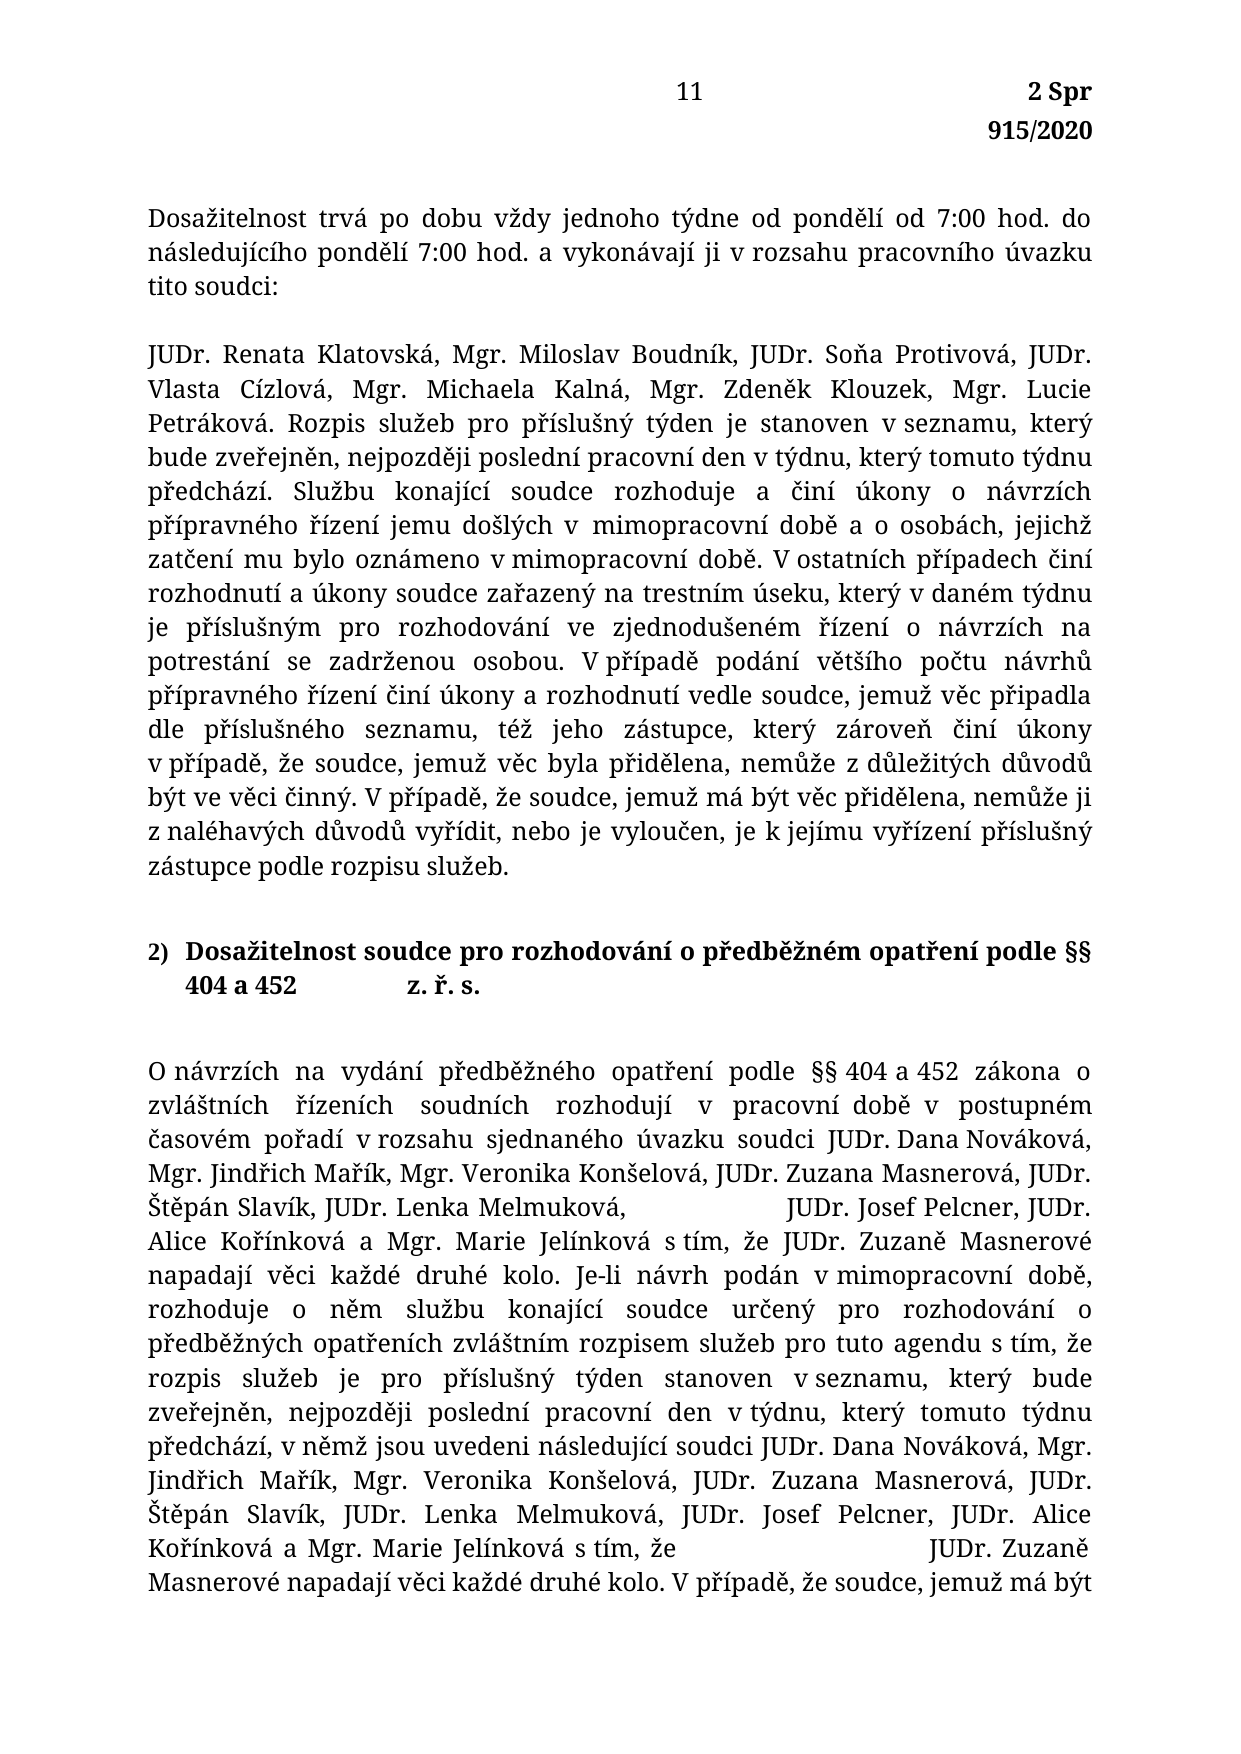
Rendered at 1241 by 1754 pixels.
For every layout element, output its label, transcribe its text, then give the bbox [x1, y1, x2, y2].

text Dosažitelnost trvá po dobu vždy jednoho týdne od pondělí od 7:00 hod. do následujícího pondělí 7:00 hod. a vykonávají ji v rozsahu pracovního úvazku tito soudci: [148, 201, 1093, 303]
list Dosažitelnost soudce pro rozhodování o předběžném opatření podle §§ 404 a 452 z. ř. s. [148, 934, 1093, 1002]
text JUDr. Renata Klatovská, Mgr. Miloslav Boudník, JUDr. Soňa Protivová, JUDr. Vlasta Cízlová, Mgr. Michaela Kalná, Mgr. Zdeněk Klouzek, Mgr. Lucie Petráková. Rozpis služeb pro příslušný týden je stanoven v seznamu, který bude zveřejněn, nejpozději poslední pracovní den v týdnu, který tomuto týdnu předchází. Službu konající soudce rozhoduje a činí úkony o návrzích přípravného řízení jemu došlých v mimopracovní době a o osobách, jejichž zatčení mu bylo oznámeno v mimopracovní době. V ostatních případech činí rozhodnutí a úkony soudce zařazený na trestním úseku, který v daném týdnu je příslušným pro rozhodování ve zjednodušeném řízení o návrzích na potrestání se zadrženou osobou. V případě podání většího počtu návrhů přípravného řízení činí úkony a rozhodnutí vedle soudce, jemuž věc připadla dle příslušného seznamu, též jeho zástupce, který zároveň činí úkony v případě, že soudce, jemuž věc byla přidělena, nemůže z důležitých důvodů být ve věci činný. V případě, že soudce, jemuž má být věc přidělena, nemůže ji z naléhavých důvodů vyřídit, nebo je vyloučen, je k jejímu vyřízení příslušný zástupce podle rozpisu služeb. [148, 337, 1093, 882]
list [148, 1054, 1093, 1599]
